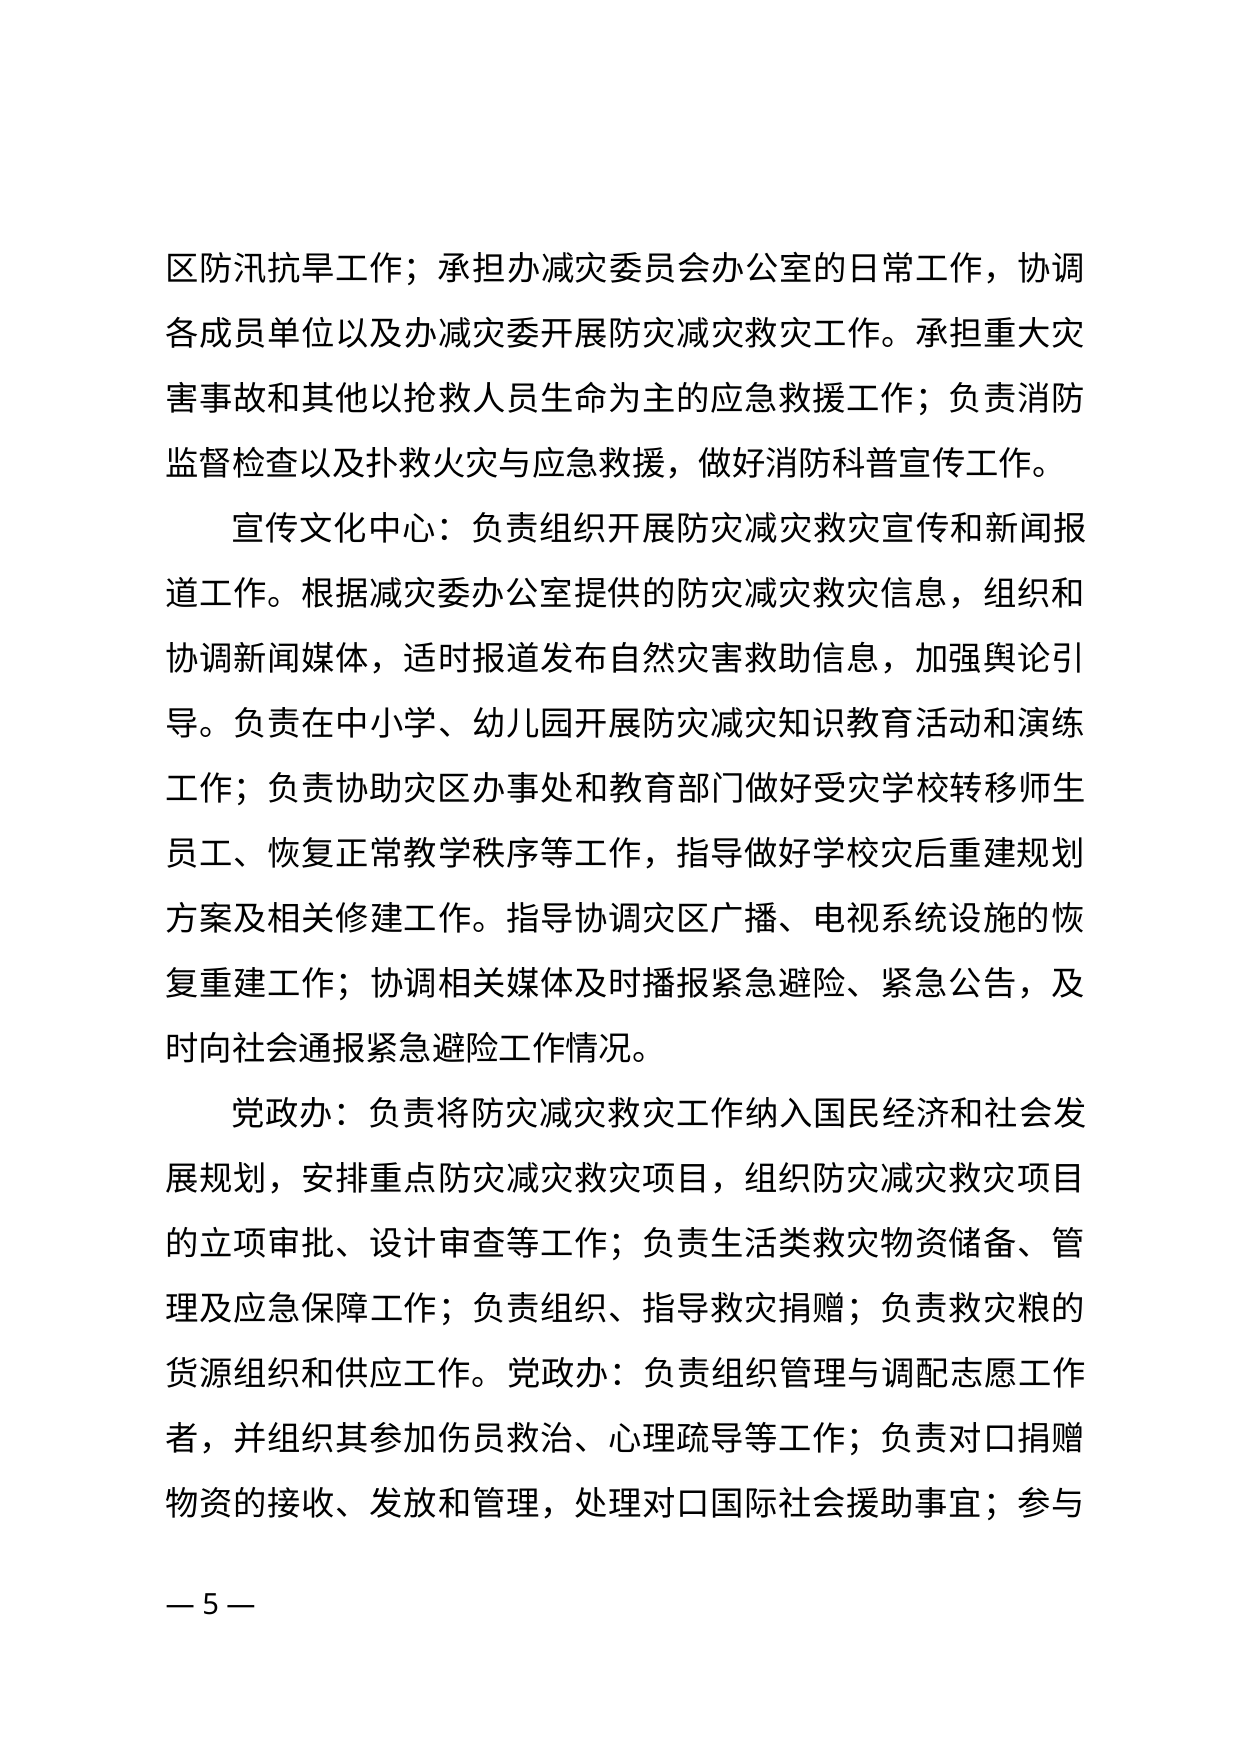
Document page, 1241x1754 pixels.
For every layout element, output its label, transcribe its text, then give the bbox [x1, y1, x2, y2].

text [165, 1078, 1087, 1533]
text 宣传文化中心：负责组织开展防灾减灾救灾宣传和新闻报道工作。根据减灾委办公室提供的防灾减灾救灾信息，组织和协调新闻媒体，适时报道发布自然灾害救助信息，加强舆论引导。负责在中小学、幼儿园开展防灾减灾知识教育活动和演练工作；负责协助灾区办事处和教育部门做好受灾学校转移师生员工、恢复正常教学秩序等工作，指导做好学校灾后重建规划方案及相关修建工作。指导协调灾区广播、电视系统设施的恢复重建工作；协调相关媒体及时播报紧急避险、紧急公告，及时向社会通报紧急避险工作情况。 [165, 493, 1087, 1078]
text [165, 233, 1087, 493]
